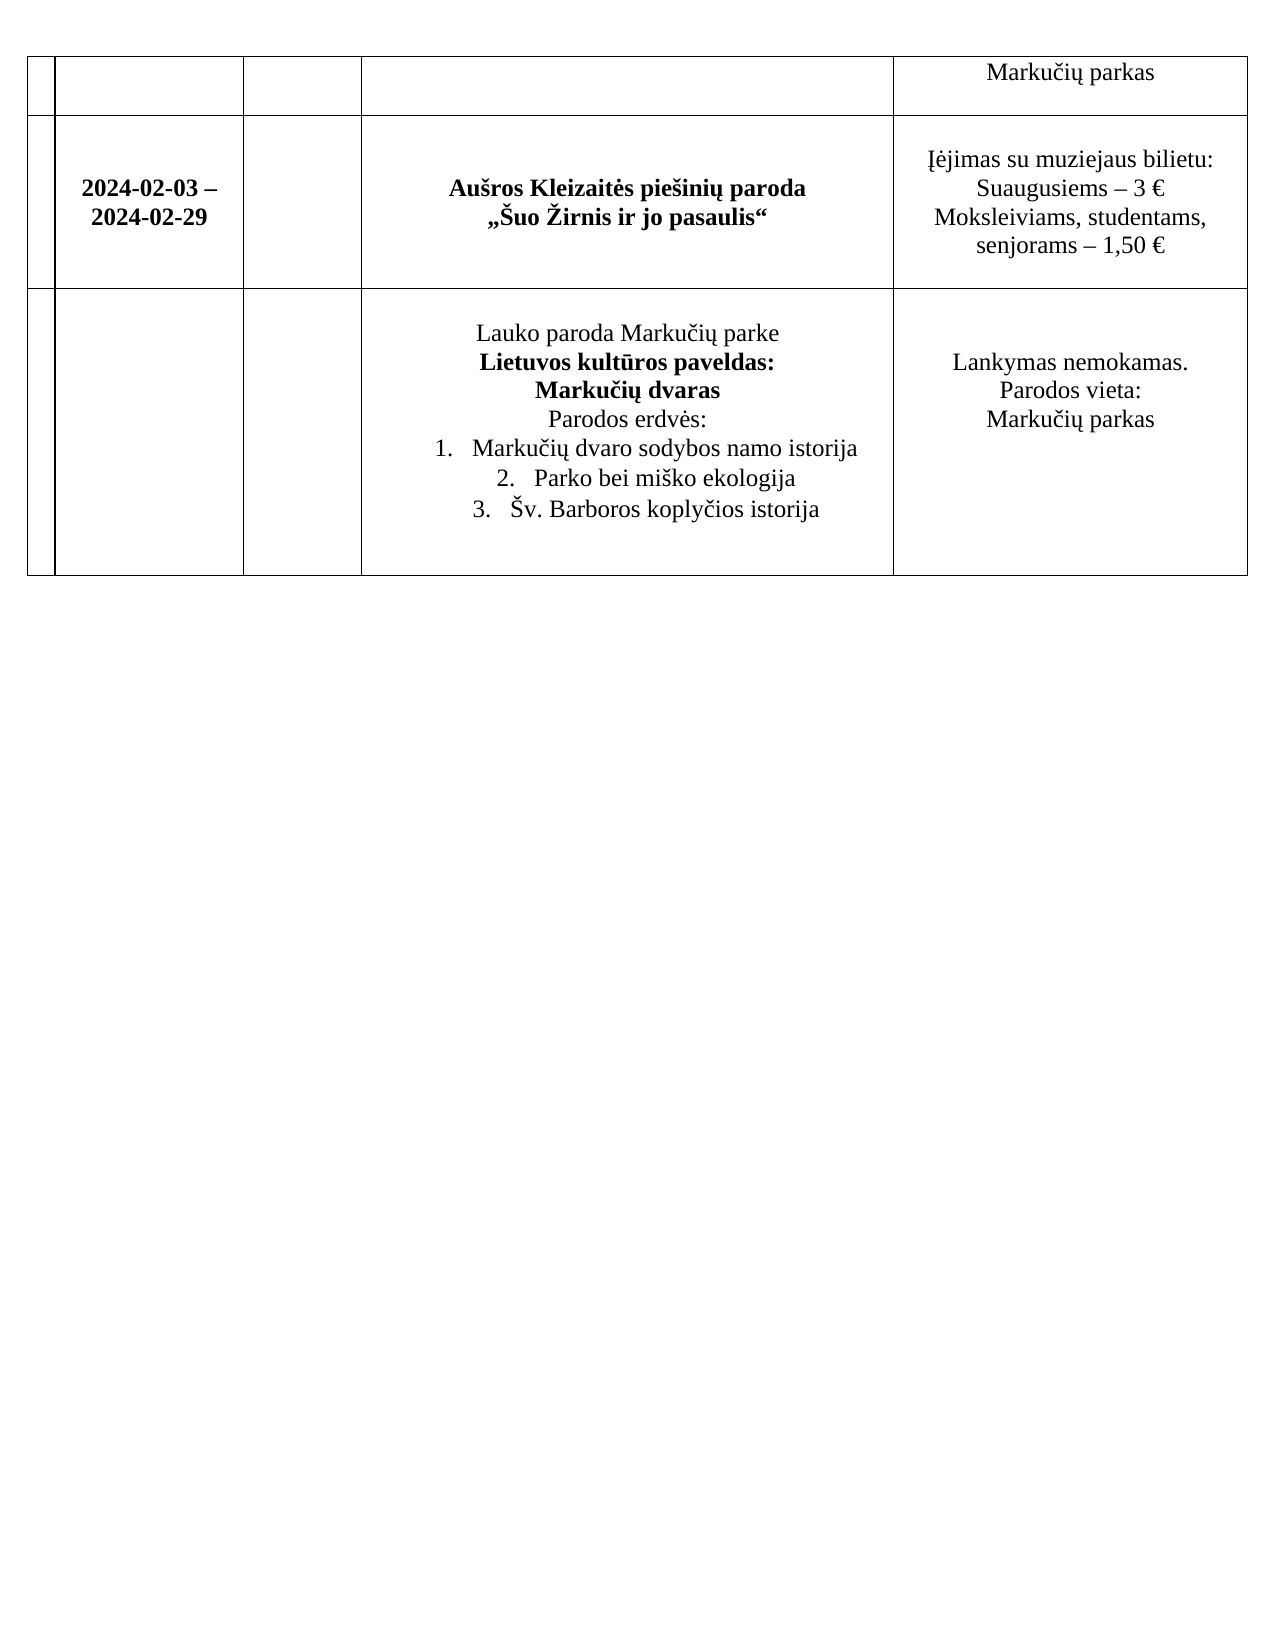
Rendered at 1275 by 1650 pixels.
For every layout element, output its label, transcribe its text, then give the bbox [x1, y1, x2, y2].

table_cell [56, 289, 243, 575]
table_cell [244, 116, 361, 288]
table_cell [894, 57, 1247, 114]
table_cell Lankymas nemokamas. Parodos vieta: Markučių parkas [894, 289, 1247, 575]
table_cell Įėjimas su muziejaus bilietu: Suaugusiems – 3 € Moksleiviams, studentams, senjorams – 1,50 € [894, 116, 1247, 288]
table_cell [28, 57, 54, 114]
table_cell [56, 57, 243, 114]
table_cell [28, 289, 54, 575]
table_cell [28, 116, 54, 288]
table_cell [244, 289, 361, 575]
table_cell Lauko paroda Markučių parke Lietuvos kultūros paveldas: Markučių dvaras Parodos erdvės: Markučių dvaro sodybos namo istorija Parko bei miško ekologija Šv. Barboros koplyčios istorija [362, 289, 893, 575]
table_cell Aušros Kleizaitės piešinių paroda „Šuo Žirnis ir jo pasaulis“ [362, 116, 893, 288]
table_cell [244, 57, 361, 114]
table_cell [362, 57, 893, 114]
table_cell 2024-02-03 – 2024-02-29 [56, 116, 243, 288]
